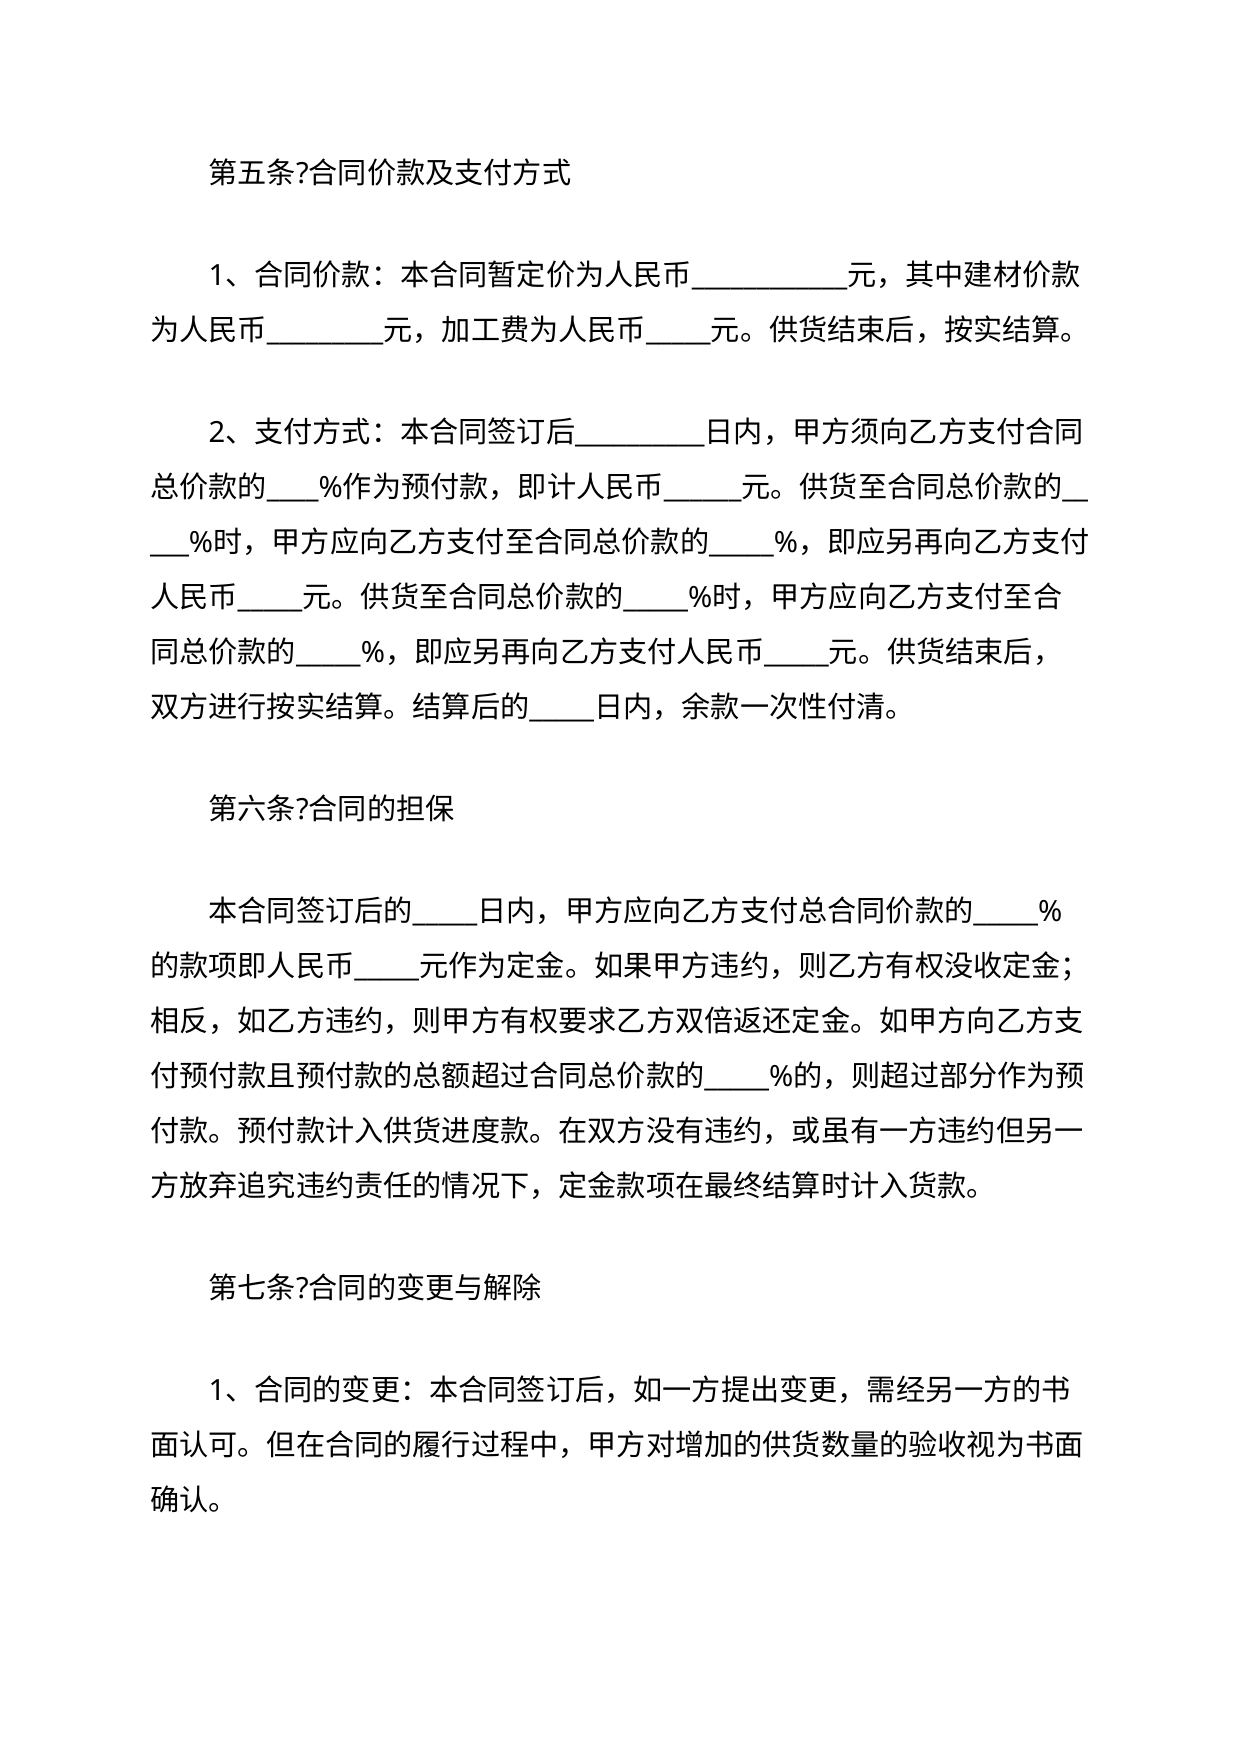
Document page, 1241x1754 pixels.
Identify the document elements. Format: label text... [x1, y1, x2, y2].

text 1、合同的变更：本合同签订后，如一方提出变更，需经另一方的书面认可。但在合同的履行过程中，甲方对增加的供货数量的验收视为书面确认。 [150, 1366, 1090, 1519]
text 1、合同价款：本合同暂定价为人民币____________元，其中建材价款为人民币_________元，加工费为人民币_____元。供货结束后，按实结算。 [150, 252, 1090, 349]
text 第五条?合同价款及支付方式 [150, 150, 1090, 192]
text 第七条?合同的变更与解除 [150, 1264, 1090, 1307]
text 第六条?合同的担保 [150, 786, 1090, 828]
text 本合同签订后的_____日内，甲方应向乙方支付总合同价款的_____%的款项即人民币_____元作为定金。如果甲方违约，则乙方有权没收定金；相反，如乙方违约，则甲方有权要求乙方双倍返还定金。如甲方向乙方支付预付款且预付款的总额超过合同总价款的_____%的，则超过部分作为预付款。预付款计入供货进度款。在双方没有违约，或虽有一方违约但另一方放弃追究违约责任的情况下，定金款项在最终结算时计入货款。 [150, 888, 1090, 1205]
text 2、支付方式：本合同签订后__________日内，甲方须向乙方支付合同总价款的____%作为预付款，即计人民币______元。供货至合同总价款的_____%时，甲方应向乙方支付至合同总价款的_____%，即应另再向乙方支付人民币_____元。供货至合同总价款的_____%时，甲方应向乙方支付至合同总价款的_____%，即应另再向乙方支付人民币_____元。供货结束后，双方进行按实结算。结算后的_____日内，余款一次性付清。 [150, 409, 1090, 726]
